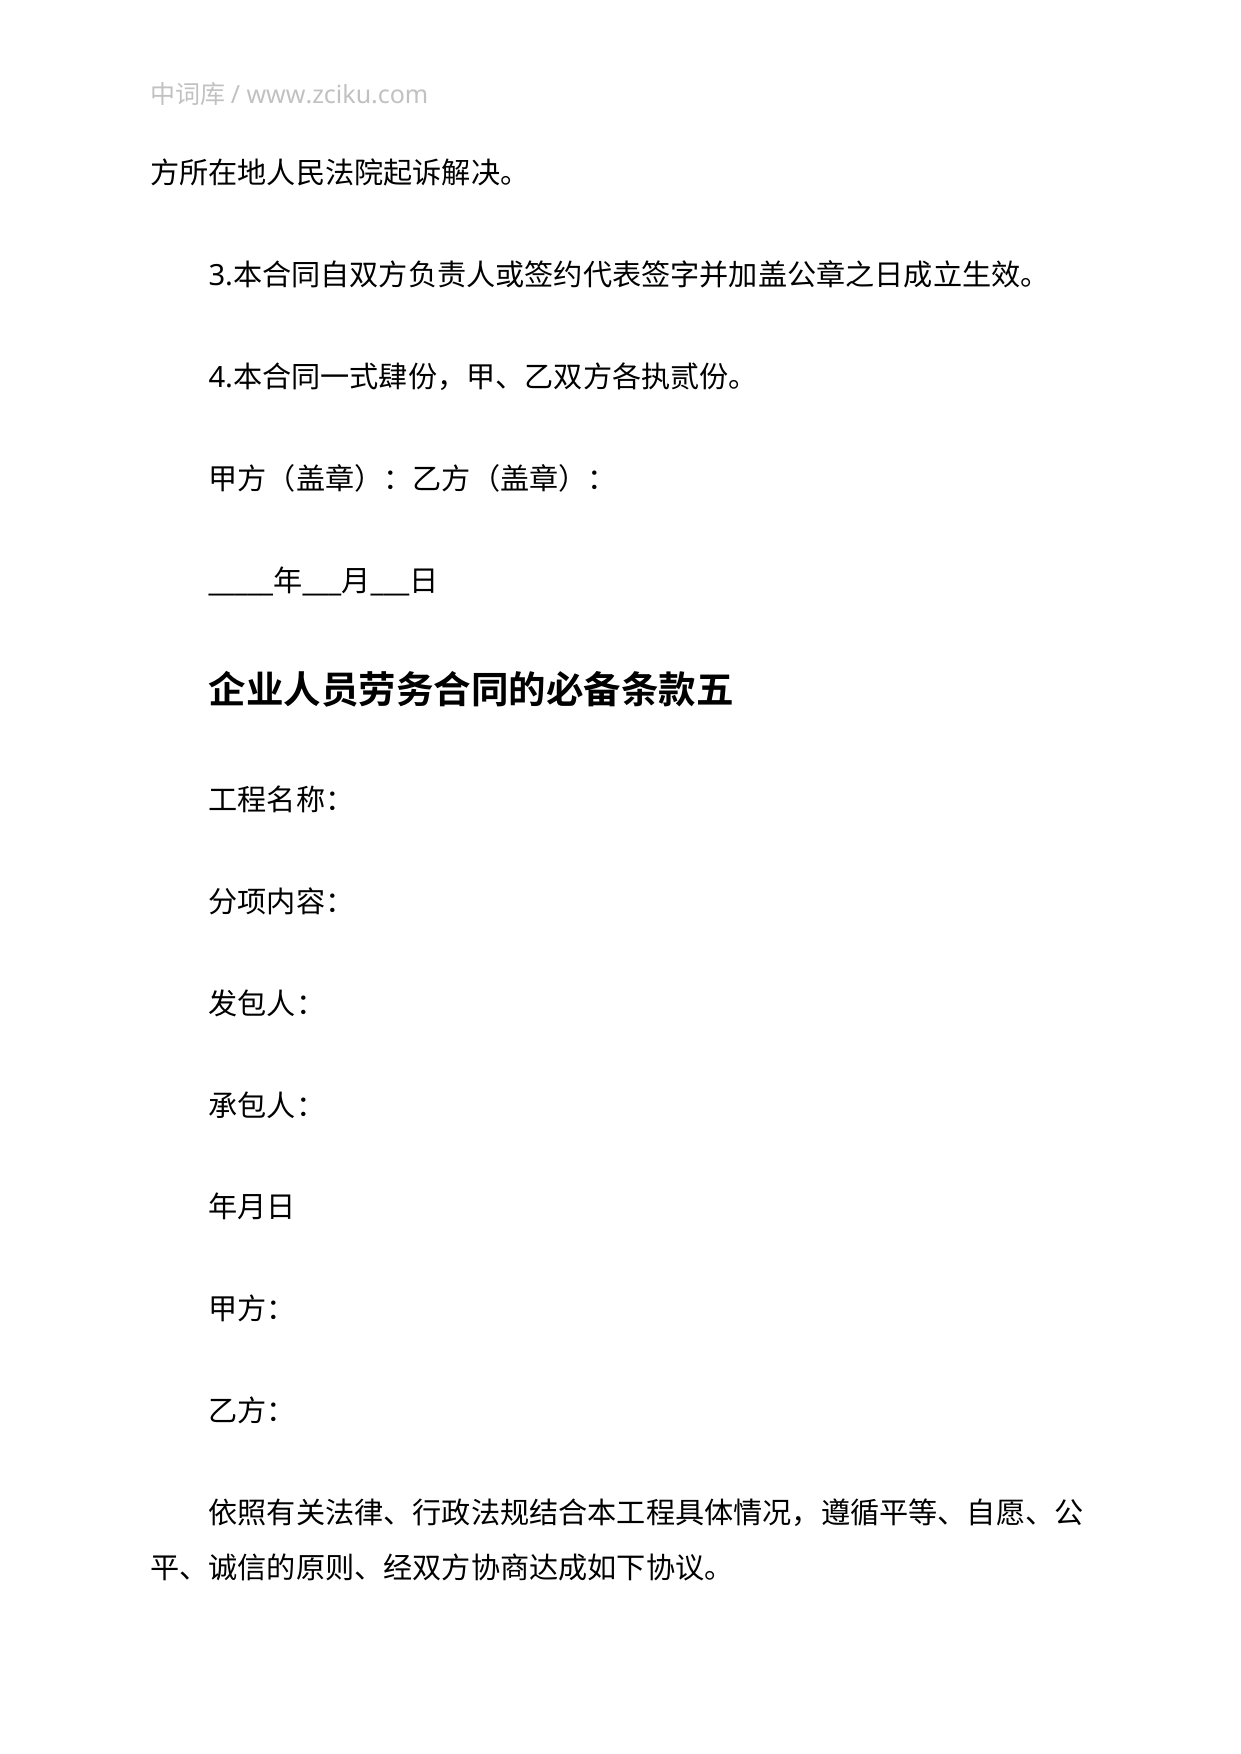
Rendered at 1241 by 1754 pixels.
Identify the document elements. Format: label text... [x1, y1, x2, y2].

text 发包人： [150, 980, 1090, 1023]
text 3.本合同自双方负责人或签约代表签字并加盖公章之日成立生效。 [150, 252, 1090, 294]
text 乙方： [150, 1387, 1090, 1430]
text _____年___月___日 [150, 557, 1090, 600]
text 承包人： [150, 1082, 1090, 1124]
text 依照有关法律、行政法规结合本工程具体情况，遵循平等、自愿、公平、诚信的原则、经双方协商达成如下协议。 [150, 1489, 1090, 1586]
text 分项内容： [150, 879, 1090, 921]
text 企业人员劳务合同的必备条款五 [150, 659, 1090, 714]
text 年月日 [150, 1184, 1090, 1226]
text 甲方： [150, 1286, 1090, 1328]
text 甲方（盖章）：乙方（盖章）： [150, 456, 1090, 498]
text 工程名称： [150, 777, 1090, 819]
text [150, 150, 1090, 192]
text 4.本合同一式肆份，甲、乙双方各执贰份。 [150, 354, 1090, 396]
